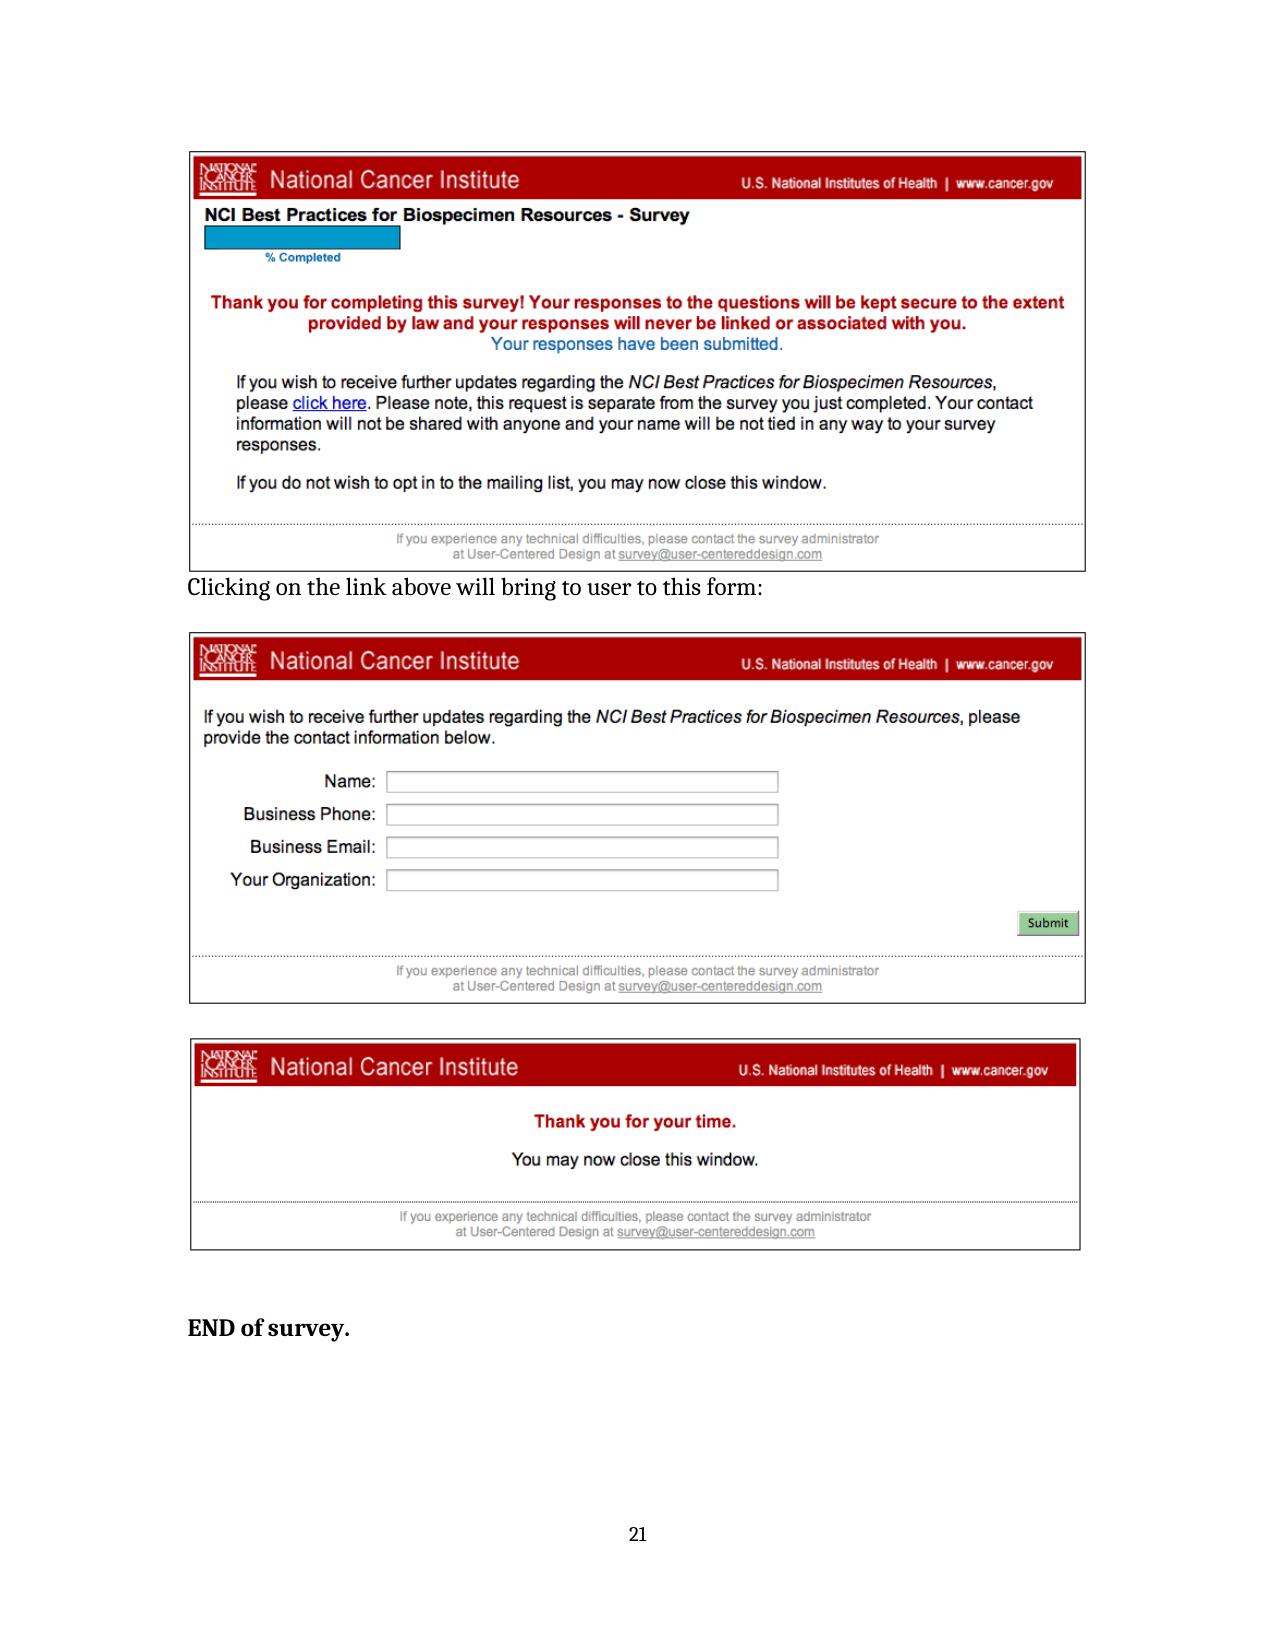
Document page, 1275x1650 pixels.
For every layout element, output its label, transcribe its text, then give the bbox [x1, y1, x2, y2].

picture [187, 630, 1088, 1006]
text Clicking on the link above will bring to user to this form: [187, 574, 1087, 602]
picture [187, 150, 1088, 574]
picture [187, 1034, 1086, 1257]
text END of survey. [187, 1314, 1087, 1342]
